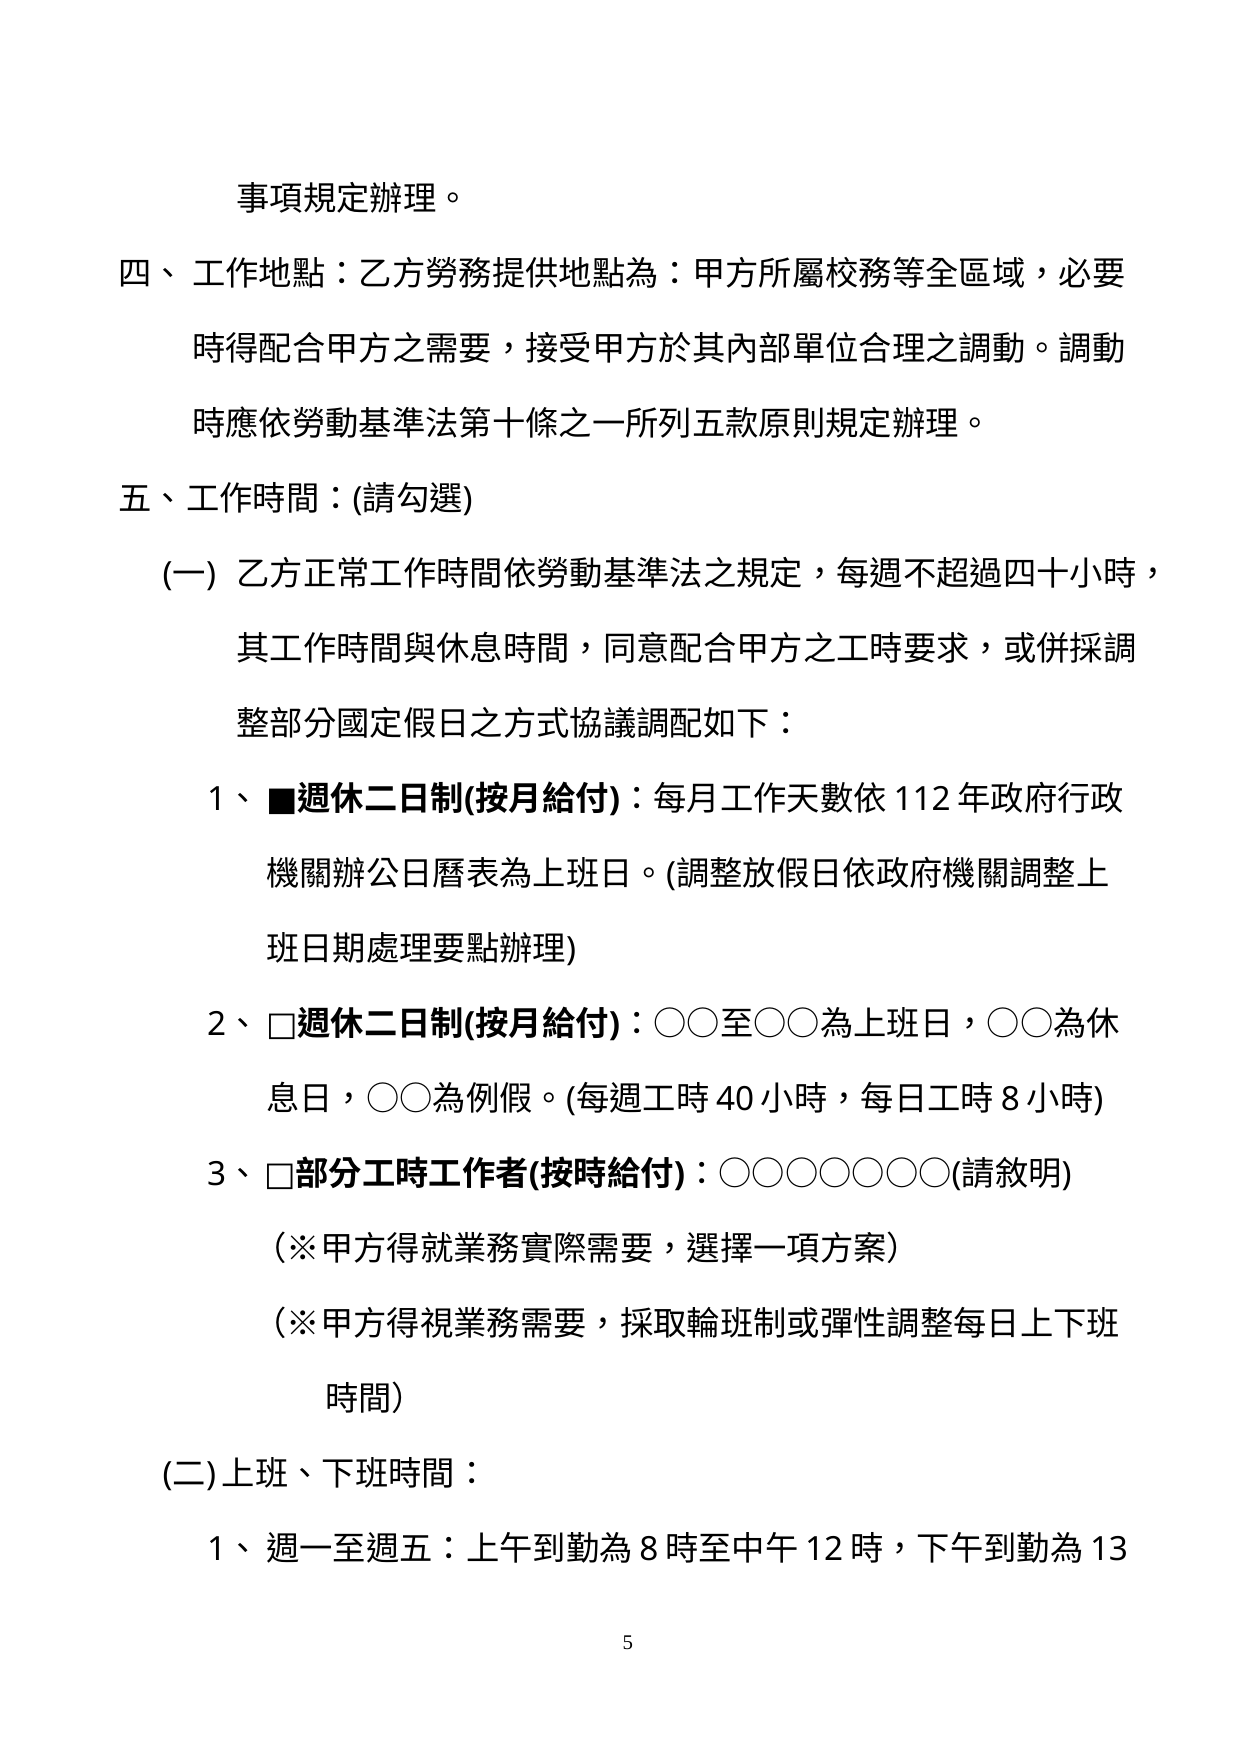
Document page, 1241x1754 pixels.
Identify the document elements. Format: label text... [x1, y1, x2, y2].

list 上班、下班時間： [162, 1433, 1137, 1508]
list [207, 1508, 1137, 1583]
list 工作地點：乙方勞務提供地點為：甲方所屬校務等全區域，必要時得配合甲方之需要，接受甲方於其內部單位合理之調動。調動時應依勞動基準法第十條之一所列五款原則規定辦理。 [118, 233, 1137, 458]
list ■週休二日制(按月給付)：每月工作天數依112年政府行政機關辦公日曆表為上班日。(調整放假日依政府機關調整上班日期處理要點辦理) [207, 758, 1137, 983]
list 工作時間：(請勾選) [118, 458, 1137, 533]
text （※甲方得就業務實際需要，選擇一項方案） [118, 1208, 1137, 1283]
list 乙方正常工作時間依勞動基準法之規定，每週不超過四十小時，其工作時間與休息時間，同意配合甲方之工時要求，或併採調整部分國定假日之方式協議調配如下： [162, 533, 1137, 758]
list □部分工時工作者(按時給付)：○○○○○○○(請敘明) [207, 1133, 1137, 1208]
list □週休二日制(按月給付)：○○至○○為上班日，○○為休息日，○○為例假。(每週工時40小時，每日工時8小時) [207, 983, 1137, 1133]
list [162, 158, 1137, 233]
text （※甲方得視業務需要，採取輪班制或彈性調整每日上下班時間） [253, 1283, 1137, 1433]
